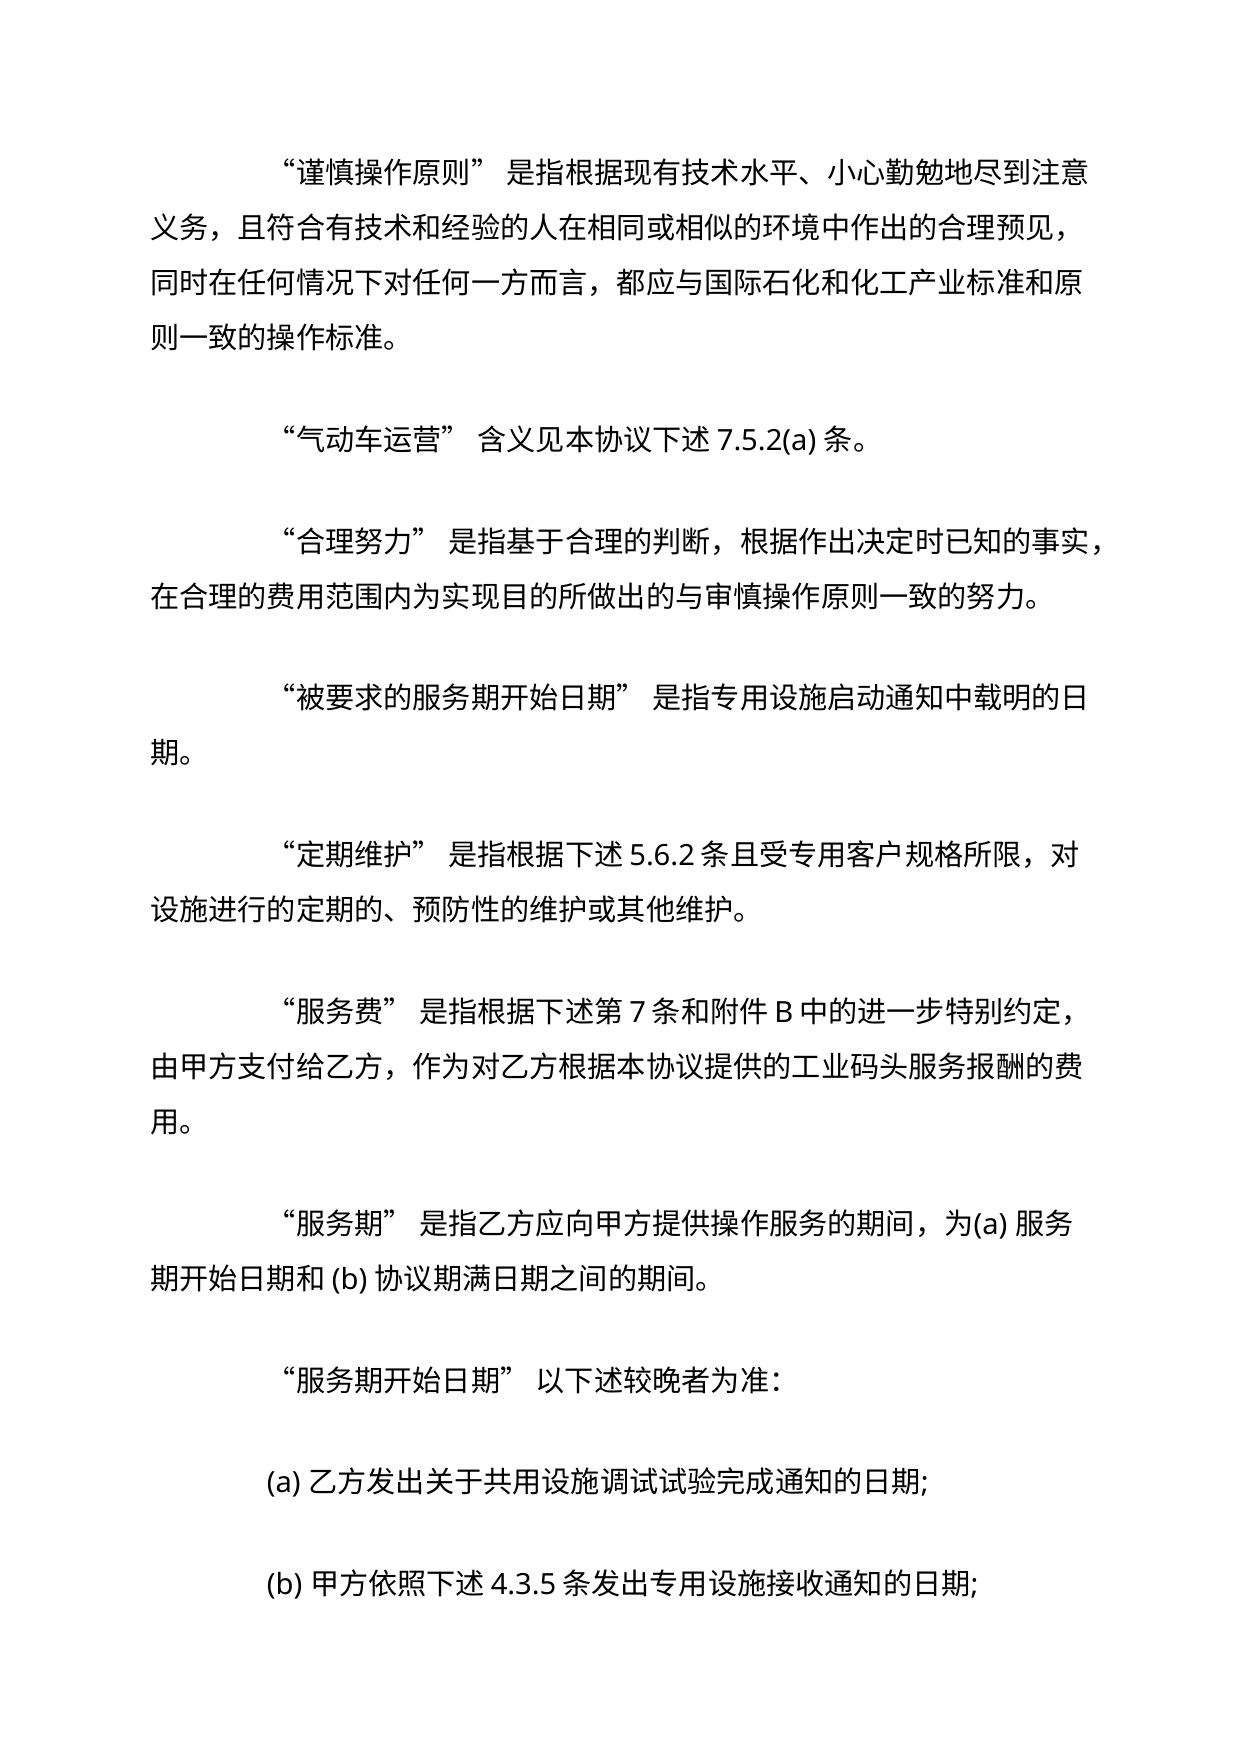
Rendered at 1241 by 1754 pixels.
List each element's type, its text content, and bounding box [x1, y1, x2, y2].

text “合理努力” 是指基于合理的判断，根据作出决定时已知的事实，在合理的费用范围内为实现目的所做出的与审慎操作原则一致的努力。 [150, 518, 1090, 616]
text (b) 甲方依照下述4.3.5条发出专用设施接收通知的日期; [150, 1561, 1090, 1603]
text “被要求的服务期开始日期” 是指专用设施启动通知中载明的日期。 [150, 675, 1090, 772]
text “服务费” 是指根据下述第7条和附件B中的进一步特别约定，由甲方支付给乙方，作为对乙方根据本协议提供的工业码头服务报酬的费用。 [150, 988, 1090, 1141]
text “服务期” 是指乙方应向甲方提供操作服务的期间，为(a) 服务期开始日期和 (b) 协议期满日期之间的期间。 [150, 1200, 1090, 1298]
text (a) 乙方发出关于共用设施调试试验完成通知的日期; [150, 1459, 1090, 1501]
text “气动车运营” 含义见本协议下述7.5.2(a) 条。 [150, 416, 1090, 459]
text “定期维护” 是指根据下述5.6.2条且受专用客户规格所限，对设施进行的定期的、预防性的维护或其他维护。 [150, 832, 1090, 929]
text “服务期开始日期” 以下述较晚者为准： [150, 1357, 1090, 1399]
text “谨慎操作原则” 是指根据现有技术水平、小心勤勉地尽到注意义务，且符合有技术和经验的人在相同或相似的环境中作出的合理预见，同时在任何情况下对任何一方而言，都应与国际石化和化工产业标准和原则一致的操作标准。 [150, 150, 1090, 357]
